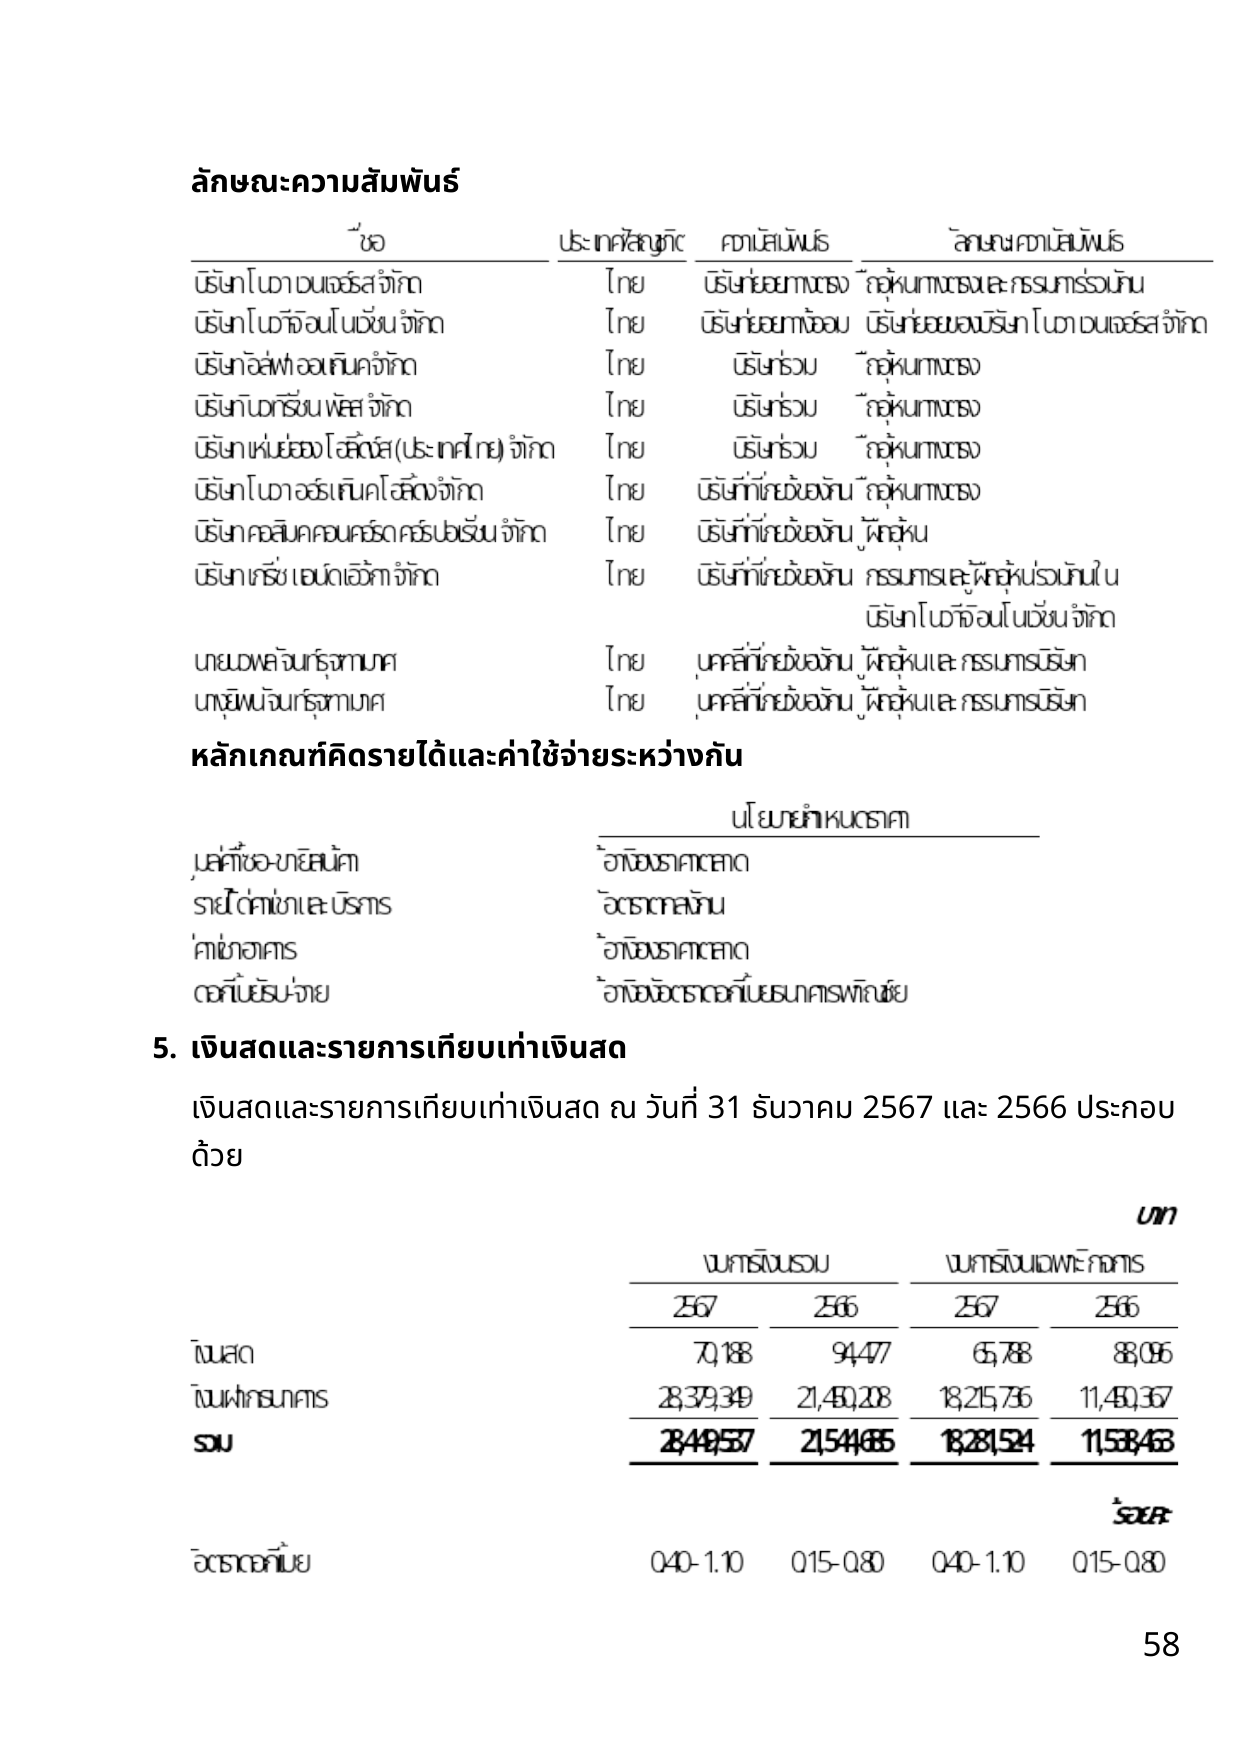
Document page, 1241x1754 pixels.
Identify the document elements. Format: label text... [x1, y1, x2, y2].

text ลักษณะความสัมพันธ์ [191, 159, 1181, 207]
text เงินสดและรายการเทียบเท่าเงินสด ณ วันที่ 31 ธันวาคม 2567 และ 2566 ประกอบด้วย [191, 1085, 1181, 1180]
text หลักเกณฑ์คิดรายได้และค่าใช้จ่ายระหว่างกัน [190, 734, 1181, 781]
list เงินสดและรายการเทียบเท่าเงินสด [152, 1026, 1181, 1073]
